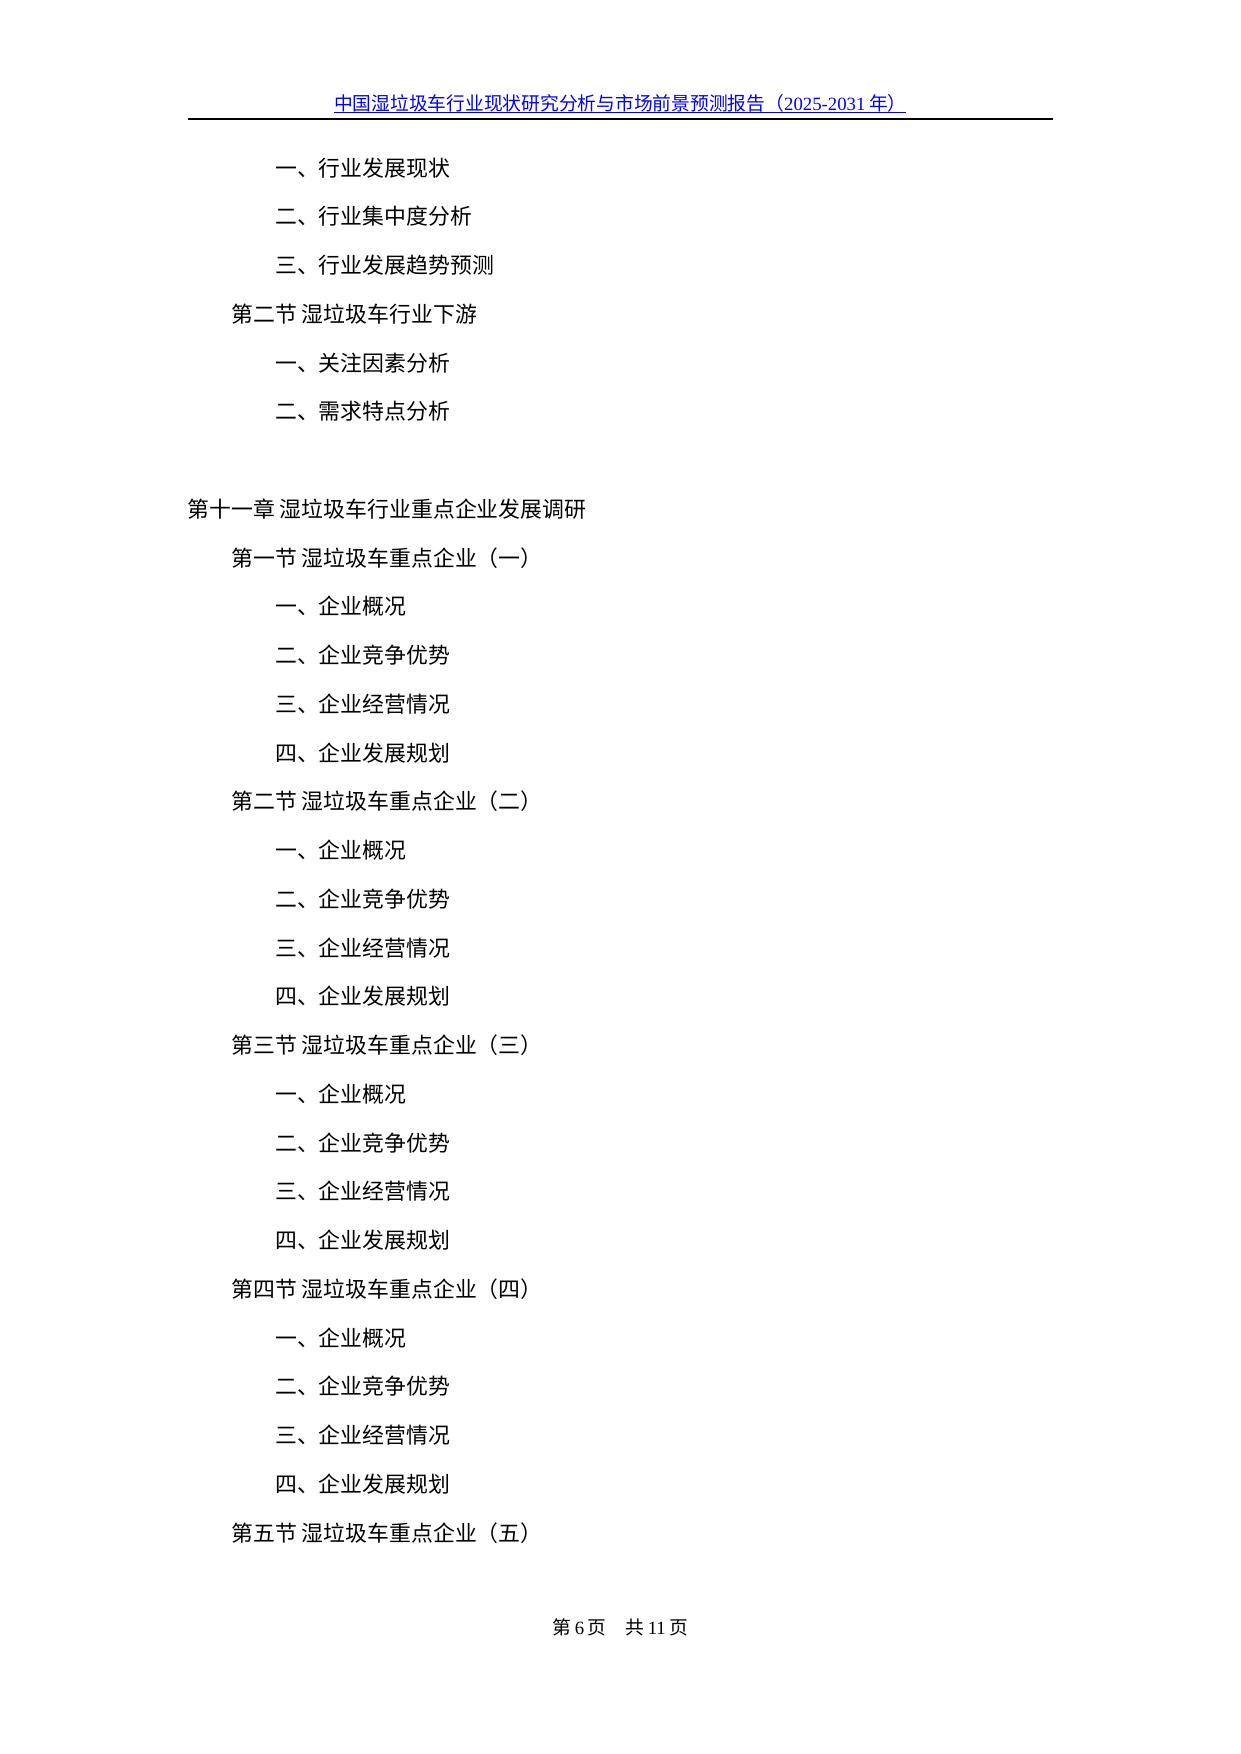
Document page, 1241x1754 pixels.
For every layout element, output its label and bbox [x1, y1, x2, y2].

text [187, 150, 1053, 1548]
